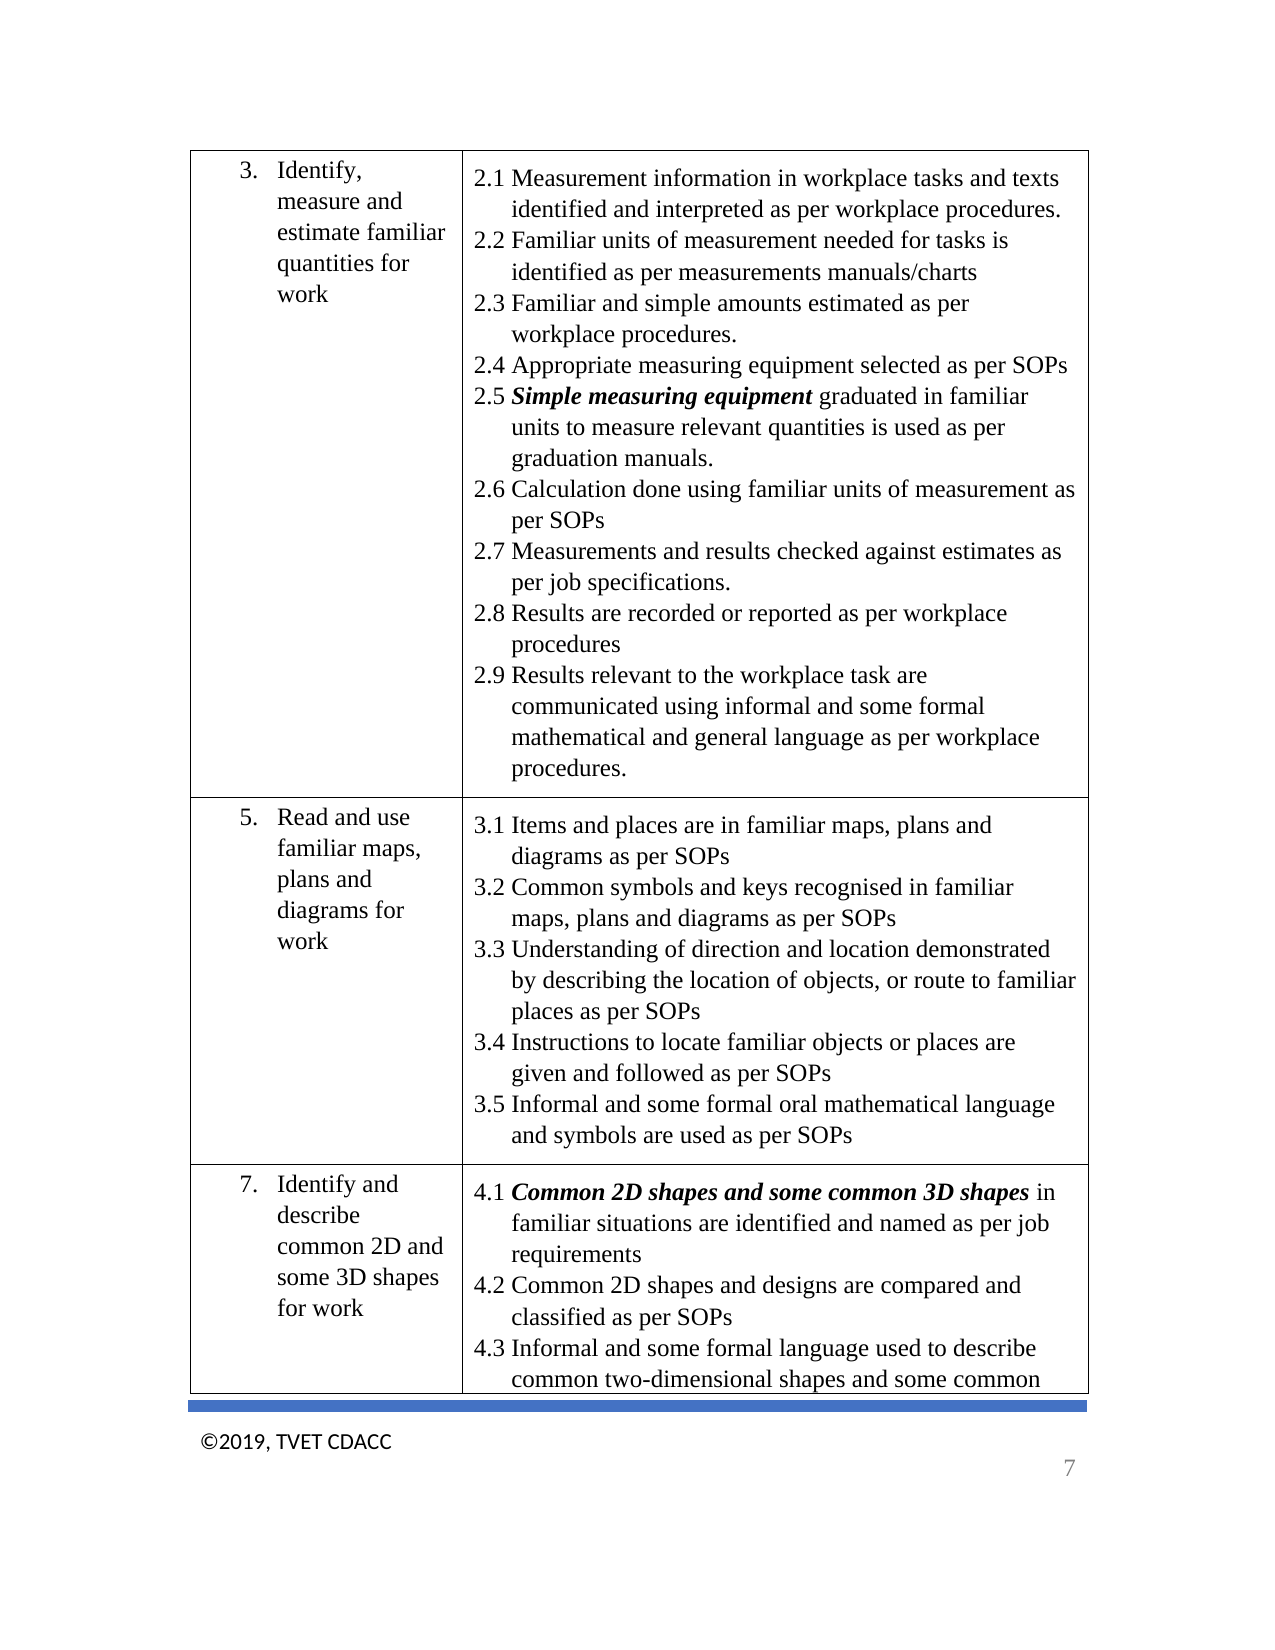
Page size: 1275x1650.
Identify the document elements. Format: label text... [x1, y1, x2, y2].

table_cell Identify, measure and estimate familiar quantities for work [191, 151, 462, 797]
table_cell Read and use familiar maps, plans and diagrams for work [191, 798, 462, 1164]
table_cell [191, 1165, 462, 1392]
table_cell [463, 1165, 1088, 1392]
table_cell Measurement information in workplace tasks and texts identified and interpreted as per workplace procedures. Familiar units of measurement needed for tasks is identified as per measurements manuals/charts Familiar and simple amounts estimated as per workplace procedures. Appropriate measuring equipment selected as per SOPs Simple measuring equipment graduated in familiar units to measure relevant quantities is used as per graduation manuals. Calculation done using familiar units of measurement as per SOPs Measurements and results checked against estimates as per job specifications. Results are recorded or reported as per workplace procedures Results relevant to the workplace task are communicated using informal and some formal mathematical and general language as per workplace procedures. [463, 151, 1088, 797]
table_cell Items and places are in familiar maps, plans and diagrams as per SOPs Common symbols and keys recognised in familiar maps, plans and diagrams as per SOPs Understanding of direction and location demonstrated by describing the location of objects, or route to familiar places as per SOPs Instructions to locate familiar objects or places are given and followed as per SOPs Informal and some formal oral mathematical language and symbols are used as per SOPs [463, 798, 1088, 1164]
